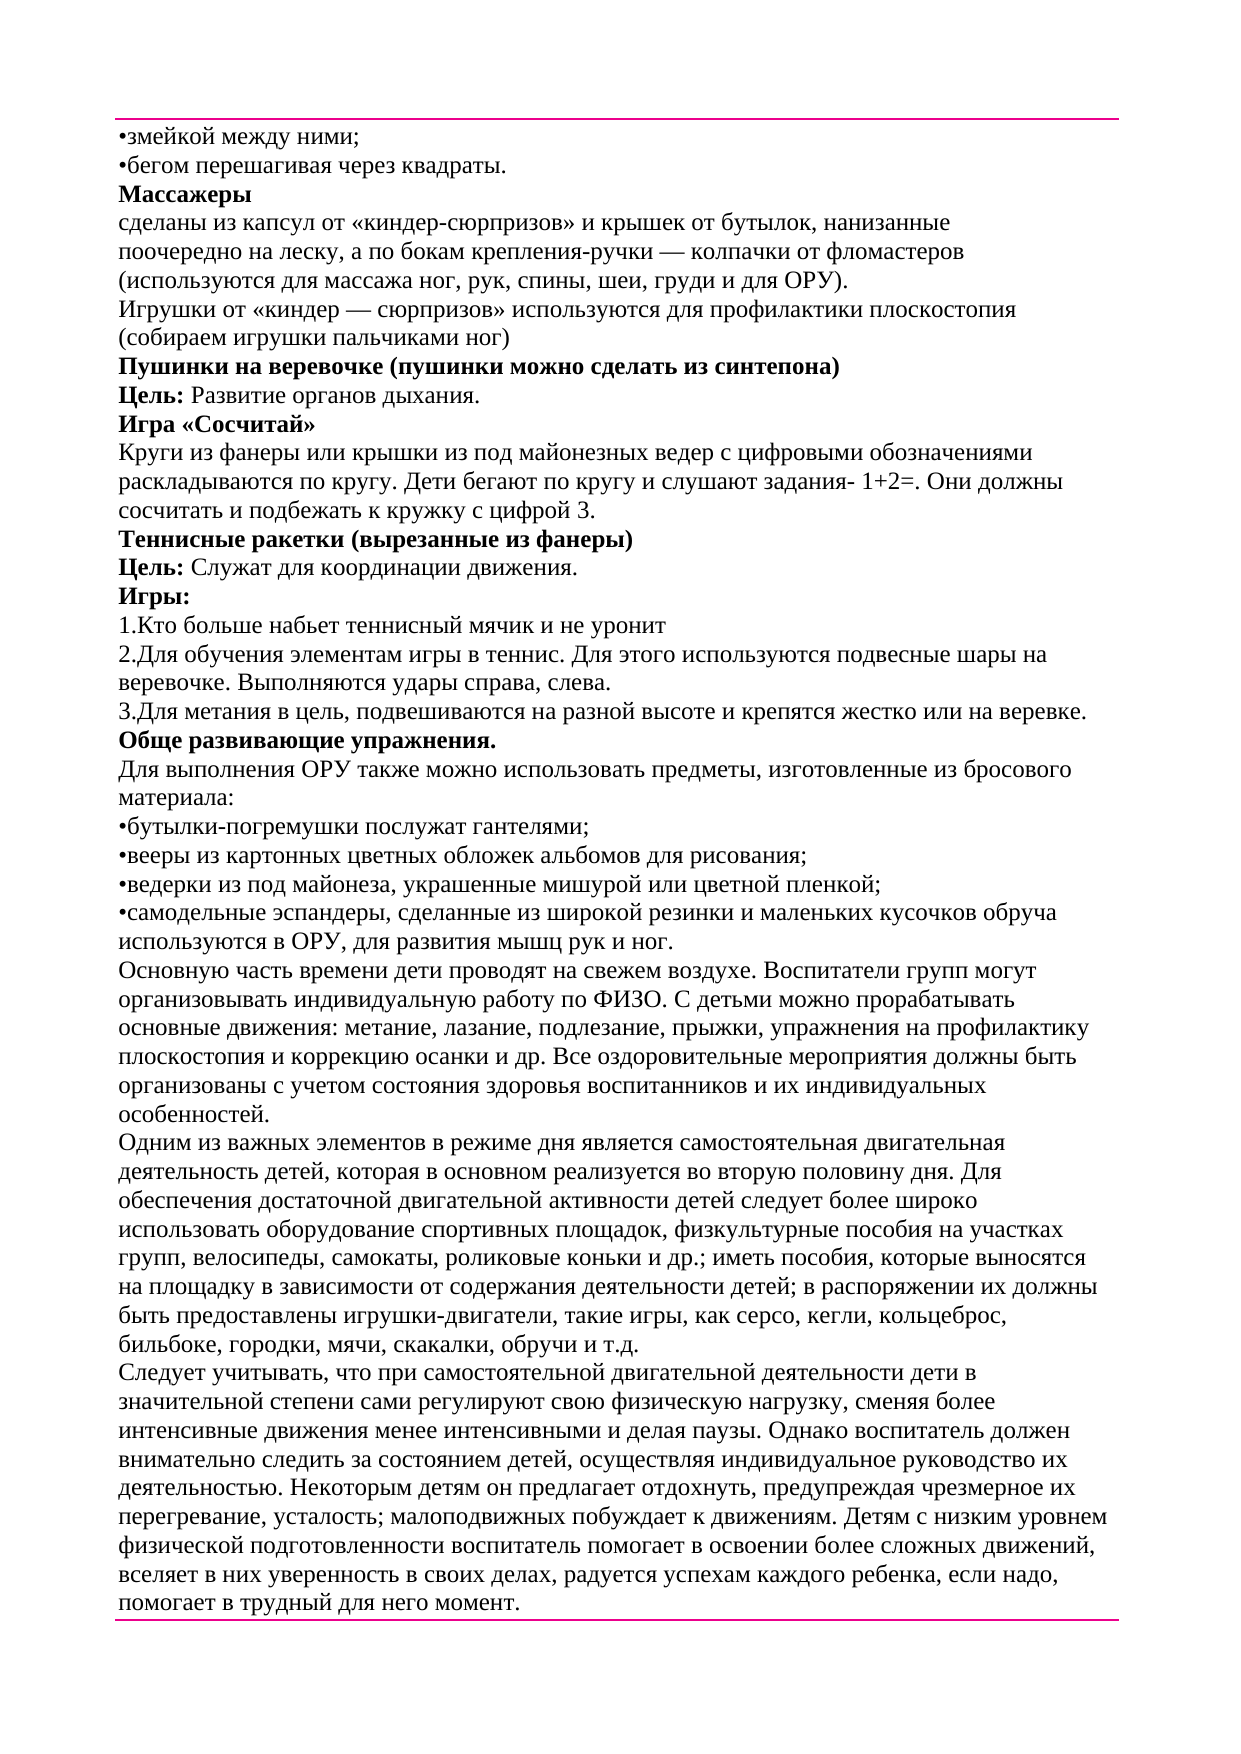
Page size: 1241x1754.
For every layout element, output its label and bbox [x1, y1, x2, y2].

table_header [115, 120, 1119, 1619]
